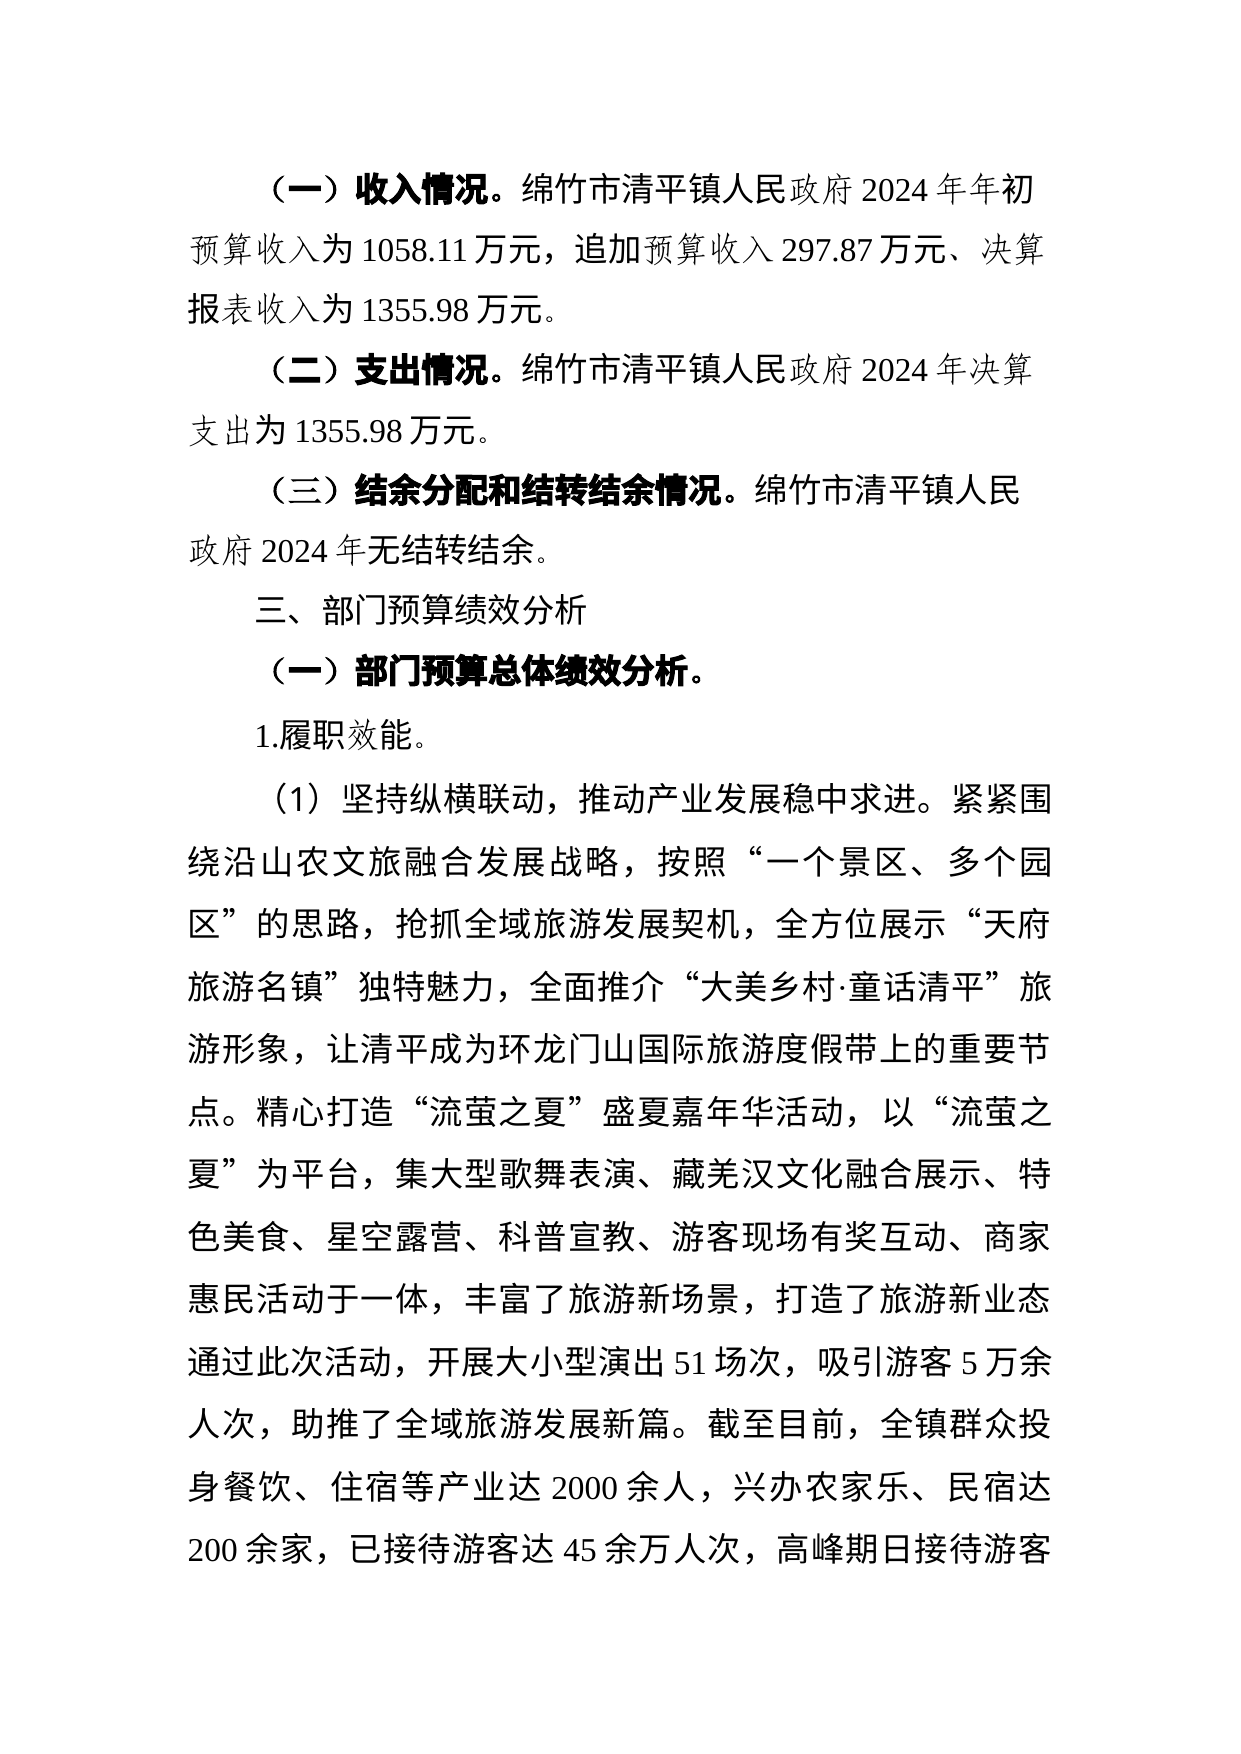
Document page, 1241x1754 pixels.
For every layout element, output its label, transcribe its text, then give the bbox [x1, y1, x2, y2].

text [187, 762, 1053, 1574]
text （一）收入情况。绵竹市清平镇人民政府2024年年初预算收入为1058.11万元，追加预算收入297.87万元、决算报表收入为1355.98万元。 [187, 153, 1053, 334]
text 1.履职效能。 [187, 697, 1053, 759]
list 三、部门预算绩效分析 [187, 574, 1053, 635]
text （二）支出情况。绵竹市清平镇人民政府2024年决算支出为1355.98万元。 [187, 334, 1053, 454]
text （三）结余分配和结转结余情况。绵竹市清平镇人民政府2024年无结转结余。 [187, 454, 1053, 574]
list （一）部门预算总体绩效分析。 [187, 635, 1053, 695]
